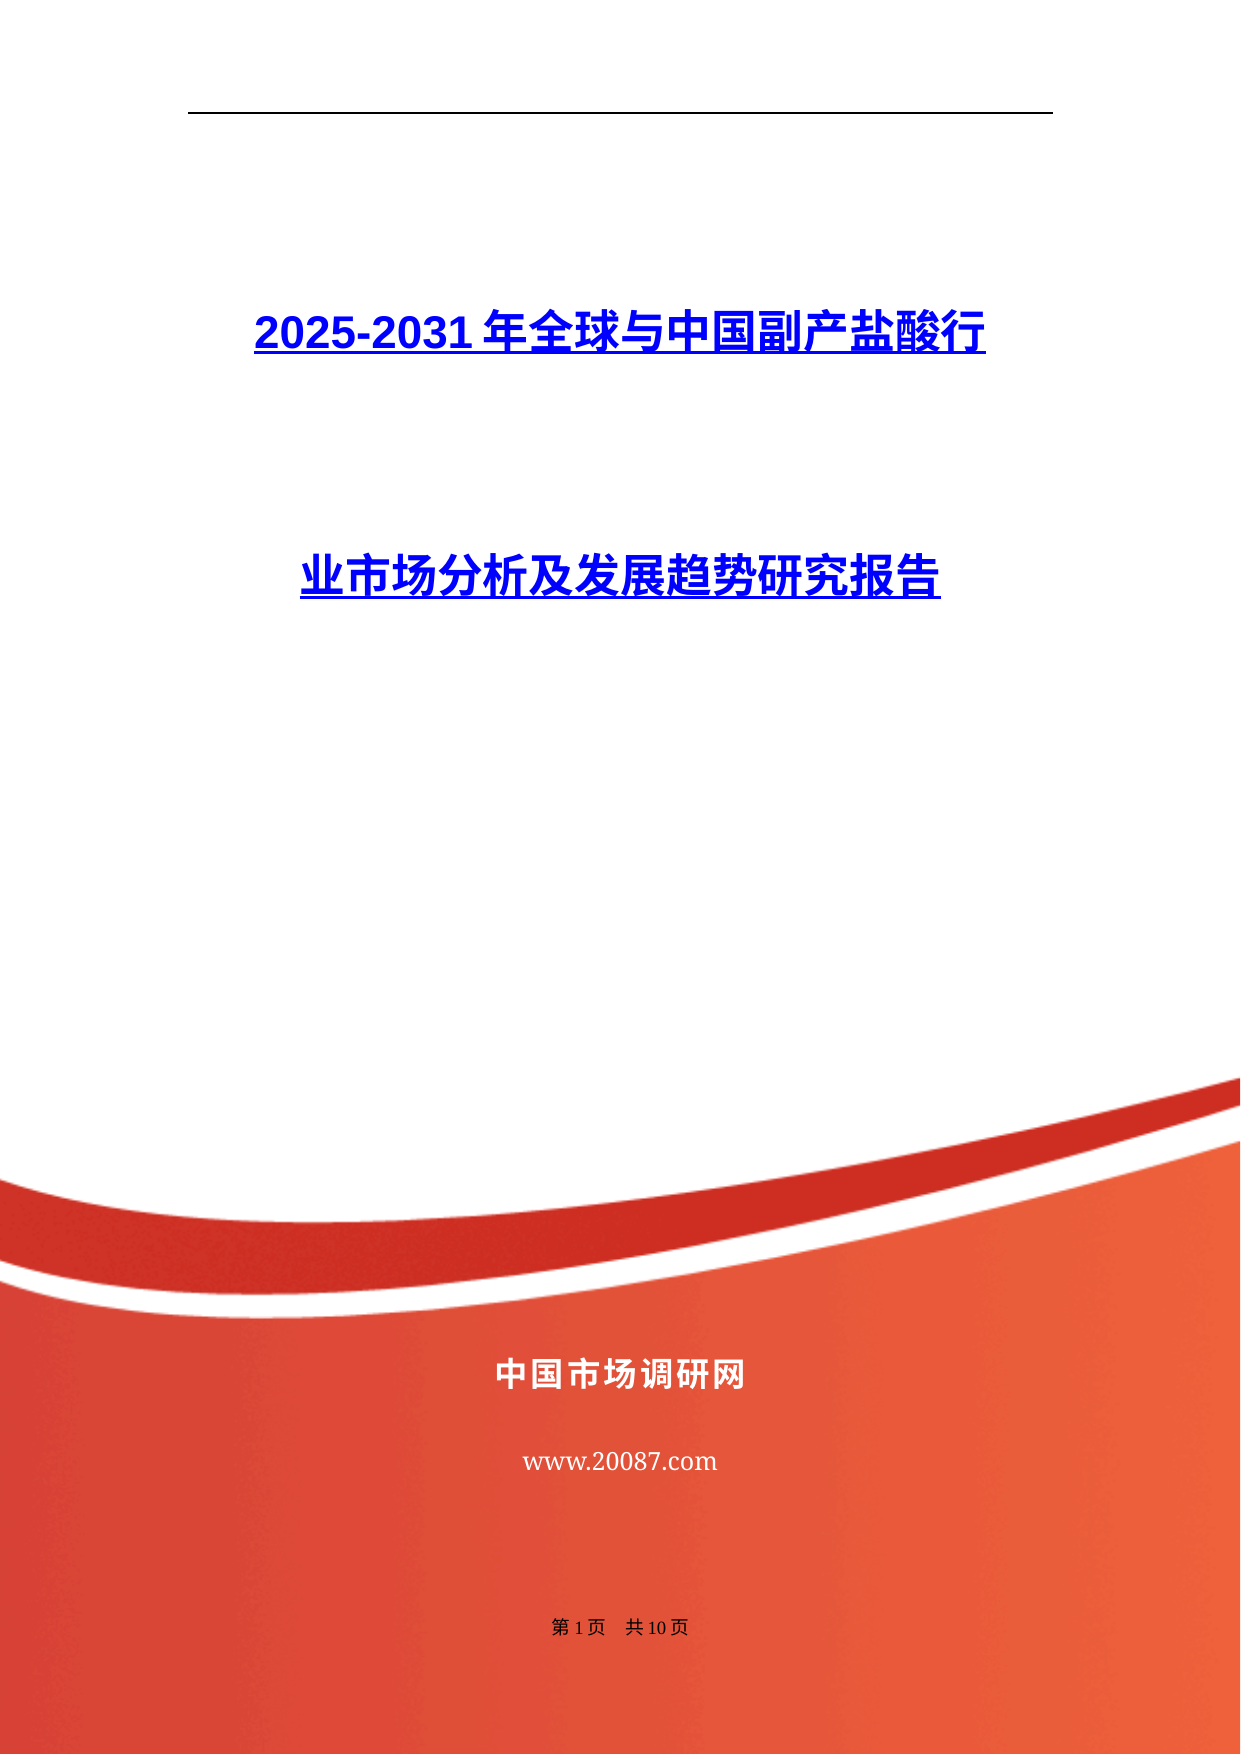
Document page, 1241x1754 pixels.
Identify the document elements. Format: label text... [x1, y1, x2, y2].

text www.20087.com [187, 1428, 1053, 1493]
table_header 2025-2031年全球与中国副产盐酸行业市场分析及发展趋势研究报告 [188, 207, 1053, 773]
subtitle 中国市场调研网 [187, 1339, 1053, 1404]
picture [0, 1006, 1241, 1754]
